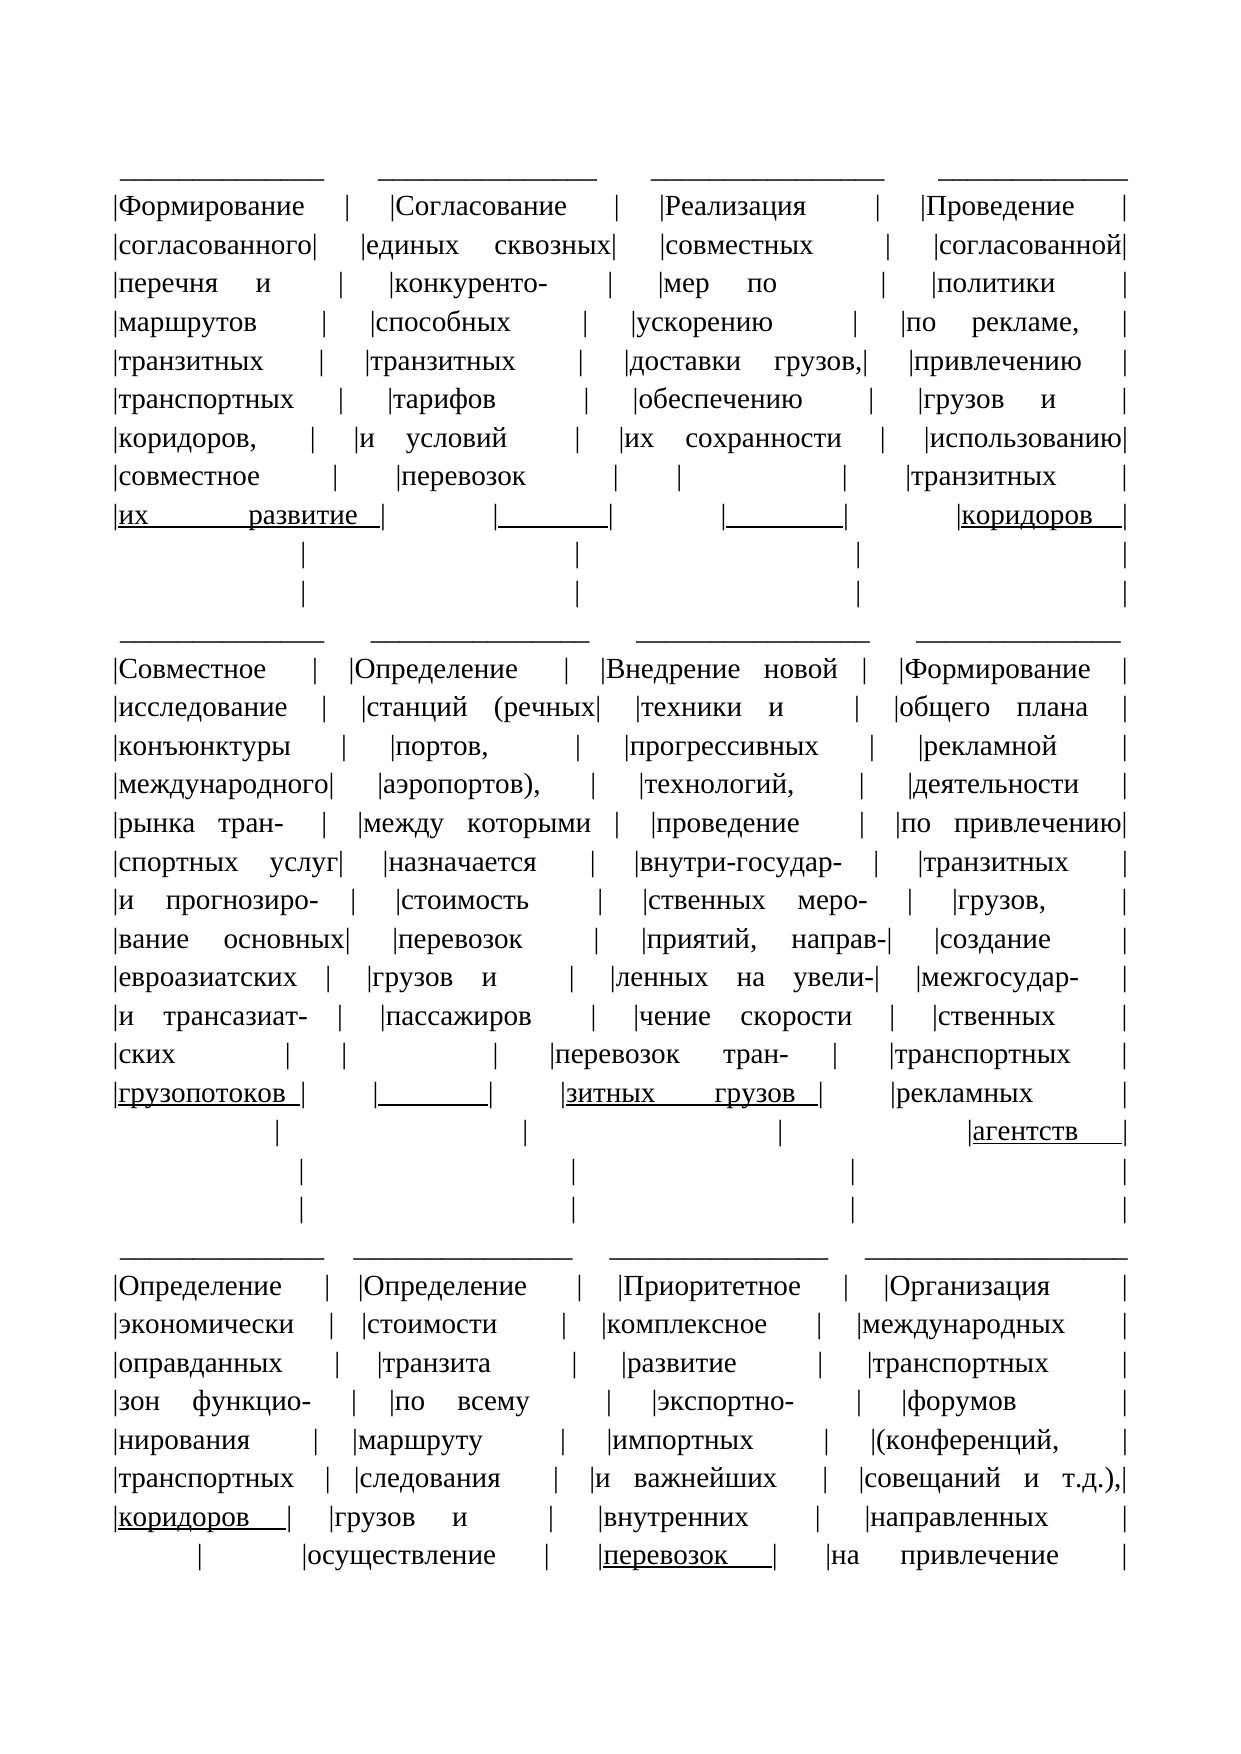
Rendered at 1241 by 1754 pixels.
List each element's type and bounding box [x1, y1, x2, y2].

text [112, 150, 1128, 1571]
